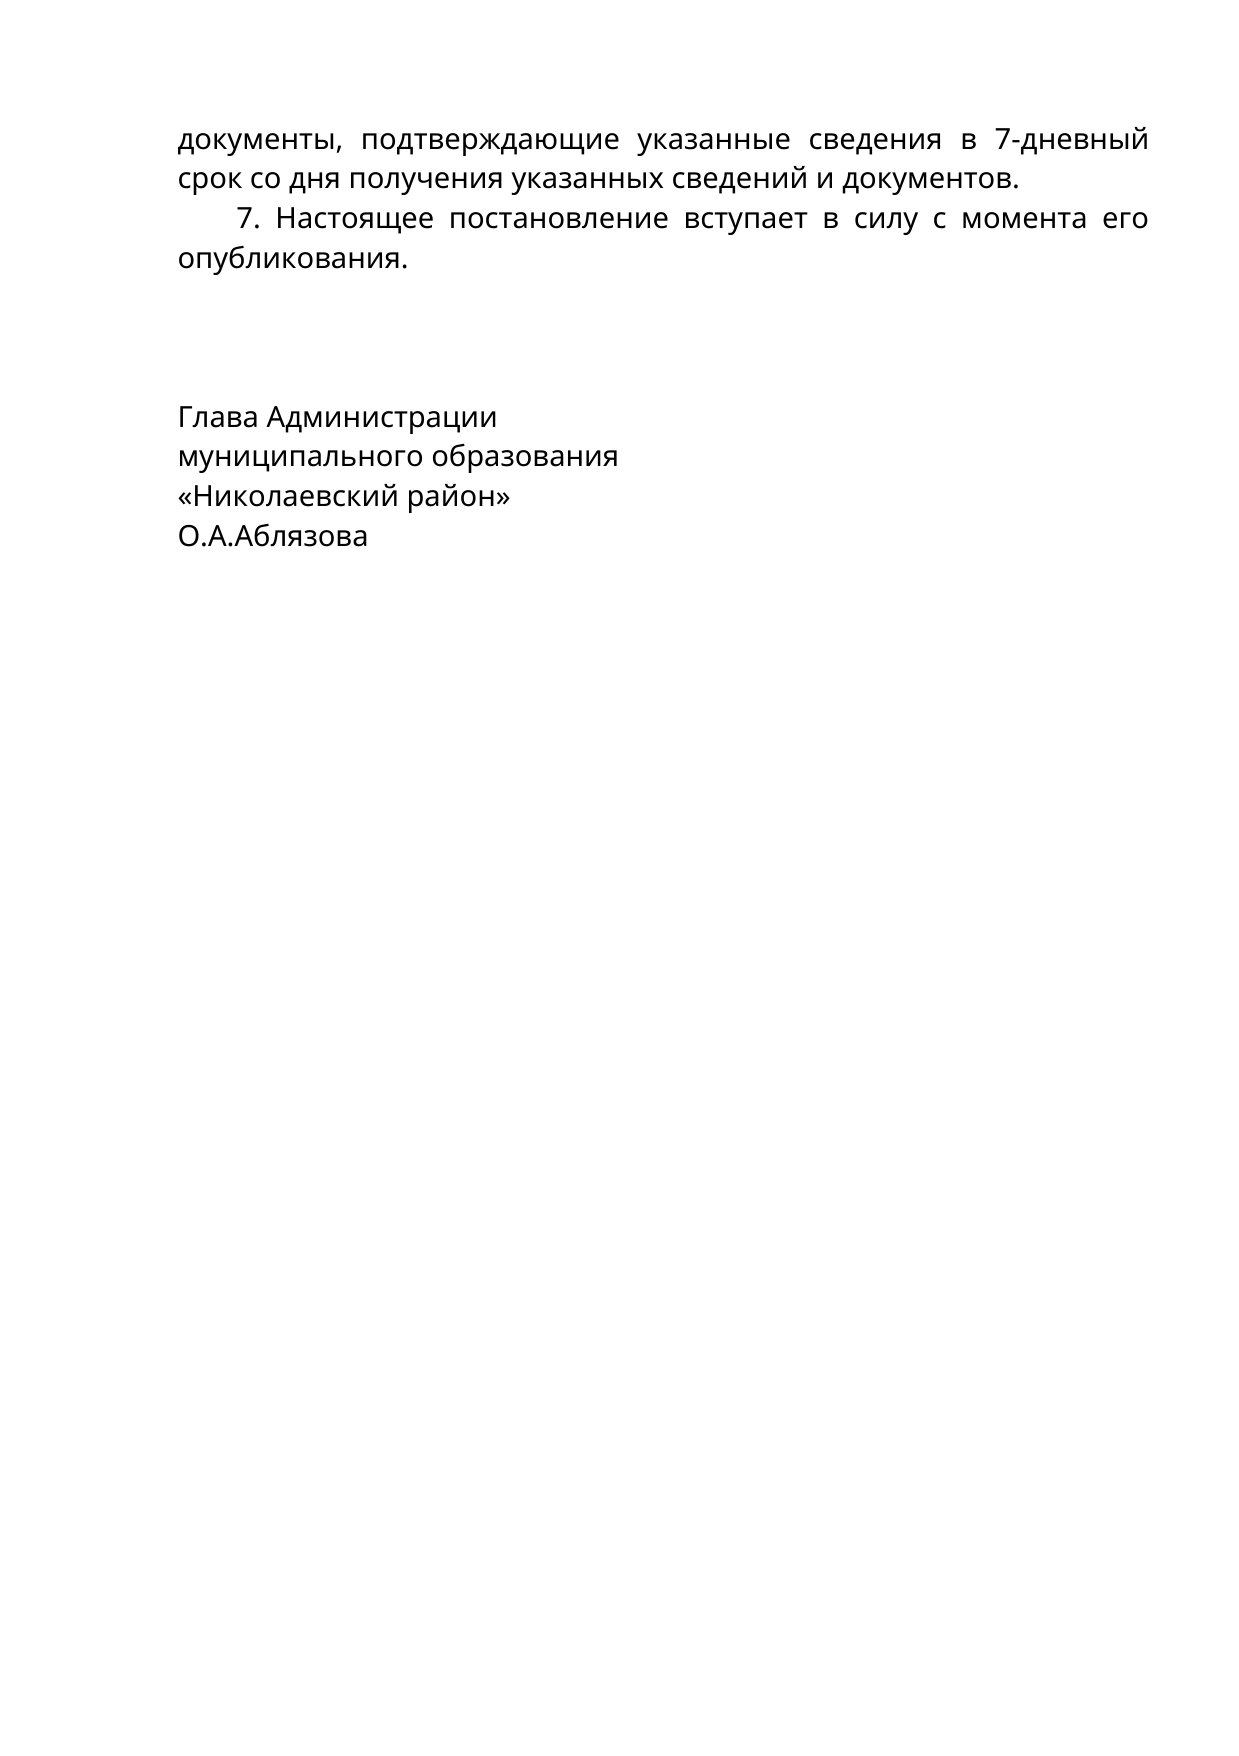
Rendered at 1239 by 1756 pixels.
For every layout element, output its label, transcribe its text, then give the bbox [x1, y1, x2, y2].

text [177, 118, 1150, 197]
text муниципального образования [177, 436, 1150, 475]
text 7. Настоящее постановление вступает в силу с момента его опубликования. [177, 197, 1150, 277]
text «Николаевский район» О.А.Аблязова [177, 475, 1150, 555]
text Глава Администрации [177, 396, 1150, 436]
